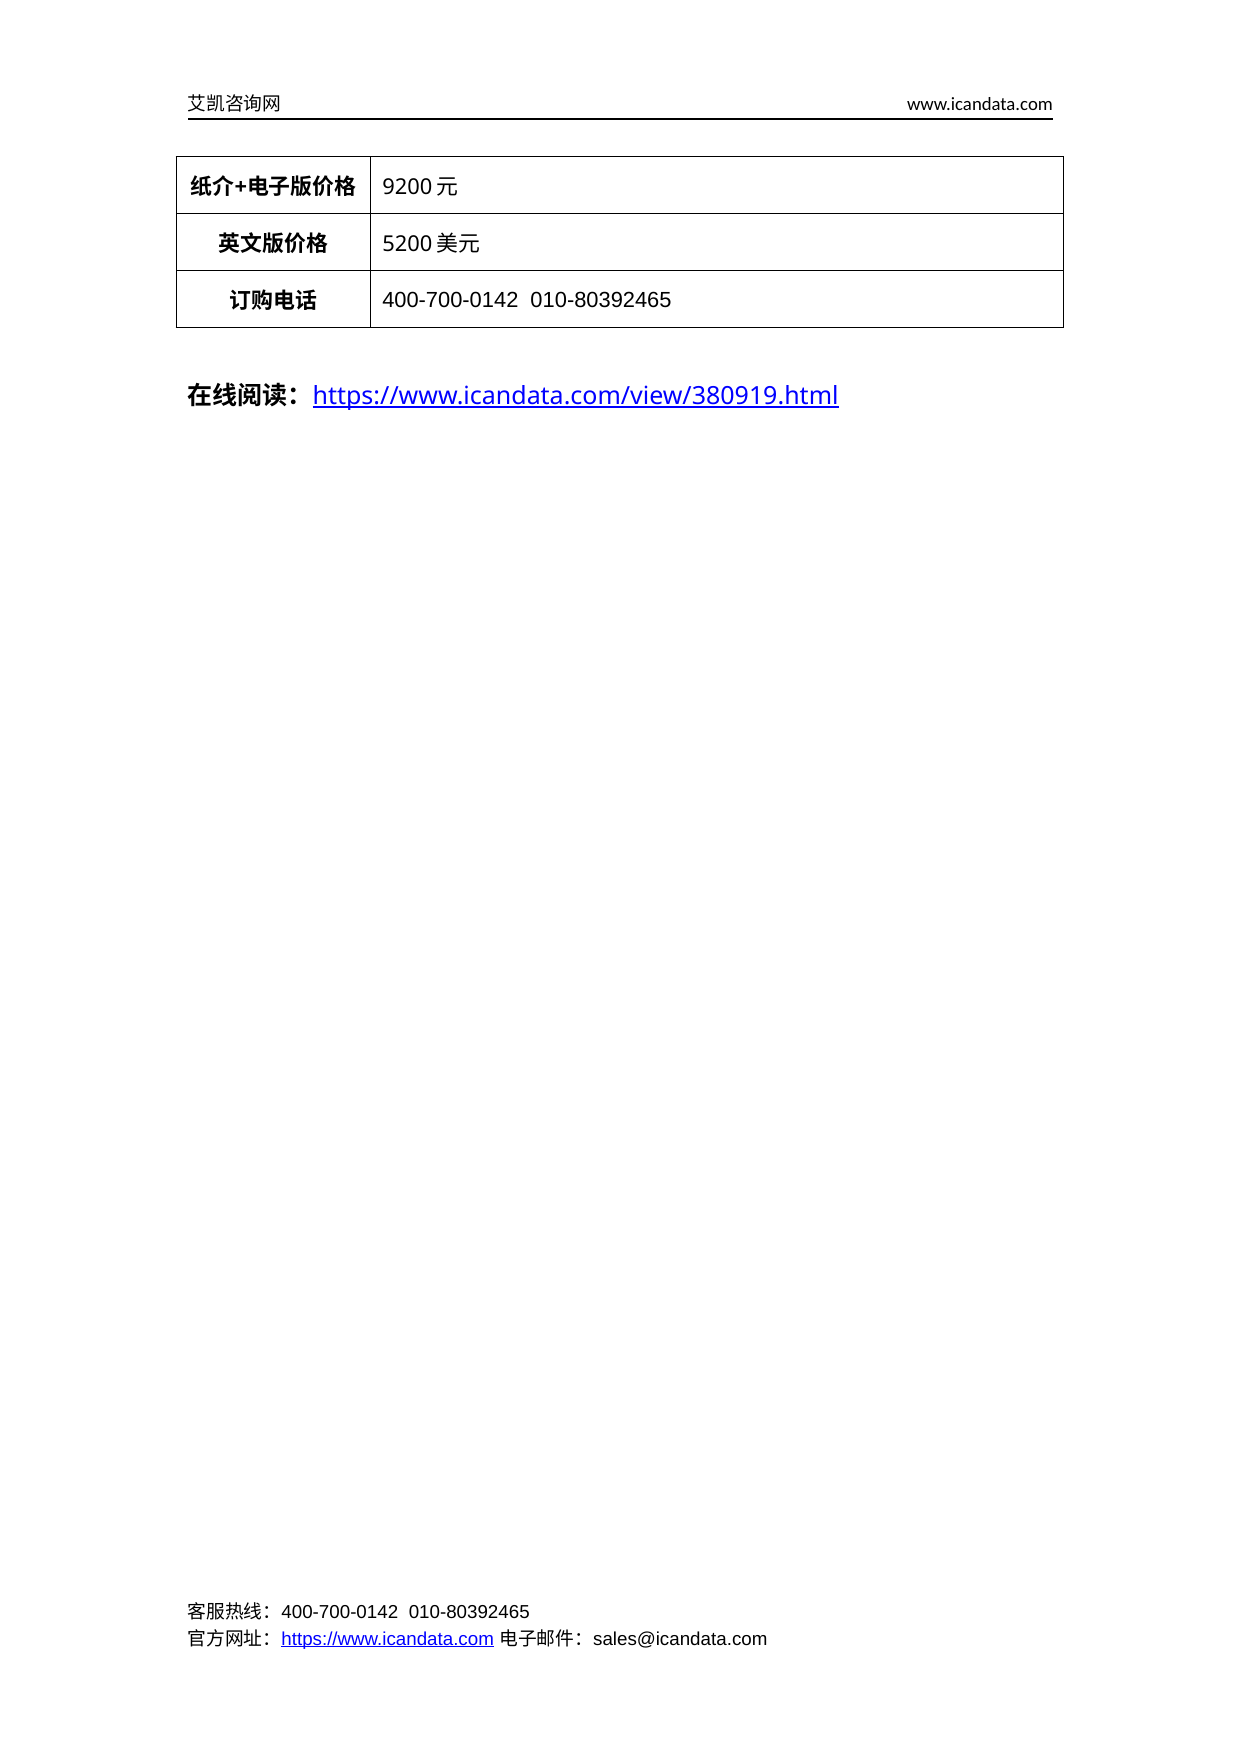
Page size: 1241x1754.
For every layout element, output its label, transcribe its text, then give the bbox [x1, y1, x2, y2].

table_cell 5200美元 [371, 214, 1063, 270]
table_cell 9200元 [371, 157, 1063, 213]
table_cell 订购电话 [177, 271, 370, 327]
table_cell 400-700-0142 010-80392465 [371, 271, 1063, 327]
table_cell 英文版价格 [177, 214, 370, 270]
text 在线阅读：https://www.icandata.com/view/380919.html [187, 361, 1053, 426]
table_cell 纸介+电子版价格 [177, 157, 370, 213]
